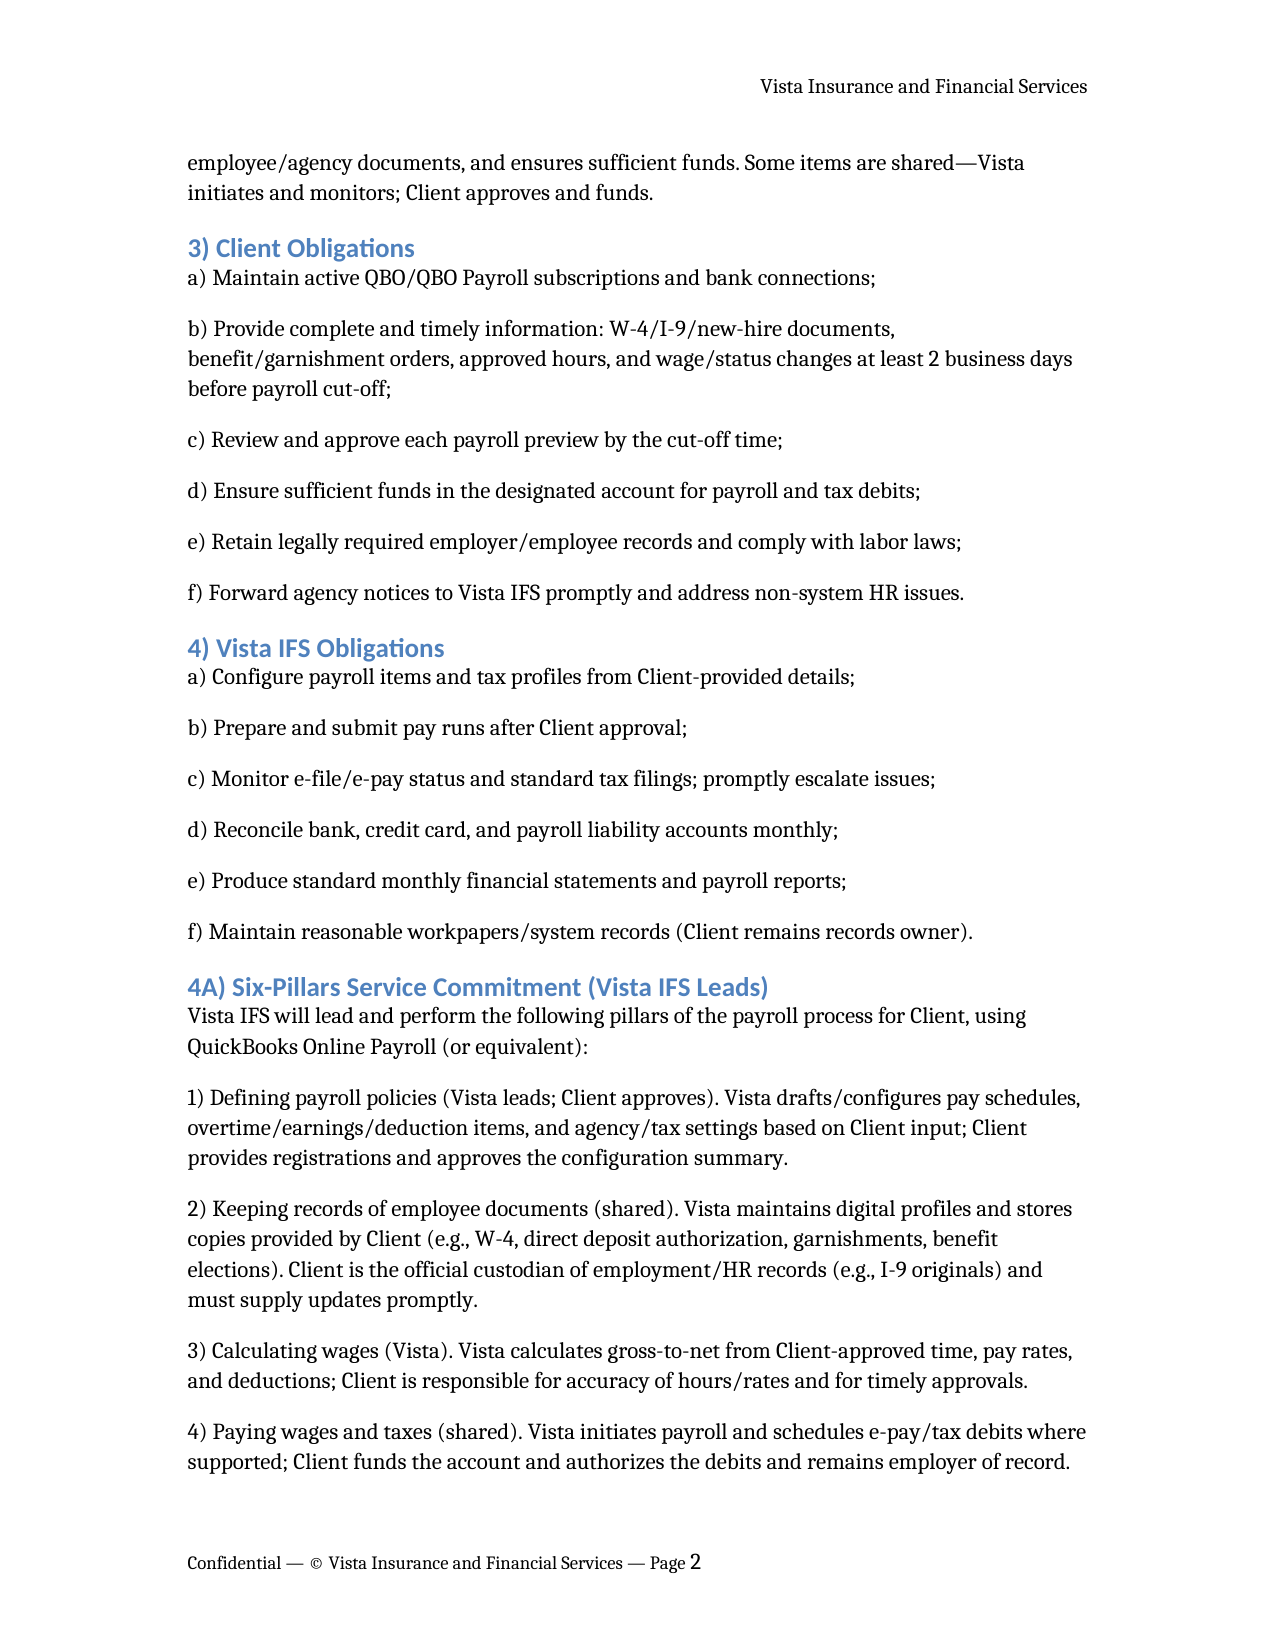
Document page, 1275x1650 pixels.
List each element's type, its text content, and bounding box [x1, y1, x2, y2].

text f) Maintain reasonable workpapers/system records (Client remains records owner). [187, 919, 1087, 946]
text 3) Calculating wages (Vista). Vista calculates gross-to-net from Client-approved time, pay rates, and deductions; Client is responsible for accuracy of hours/rates and for timely approvals. [187, 1338, 1087, 1394]
text a) Configure payroll items and tax profiles from Client-provided details; [187, 664, 1087, 690]
subtitle 4) Vista IFS Obligations [187, 631, 1087, 664]
text e) Produce standard monthly financial statements and payroll reports; [187, 868, 1087, 894]
text e) Retain legally required employer/employee records and comply with labor laws; [187, 529, 1087, 555]
text d) Reconcile bank, credit card, and payroll liability accounts monthly; [187, 817, 1087, 843]
text 1) Defining payroll policies (Vista leads; Client approves). Vista drafts/configures pay schedules, overtime/earnings/deduction items, and agency/tax settings based on Client input; Client provides registrations and approves the configuration summary. [187, 1084, 1087, 1171]
text c) Monitor e-file/e-pay status and standard tax filings; promptly escalate issues; [187, 766, 1087, 792]
subtitle 3) Client Obligations [187, 231, 1087, 264]
text f) Forward agency notices to Vista IFS promptly and address non-system HR issues. [187, 580, 1087, 606]
text b) Provide complete and timely information: W-4/I-9/new-hire documents, benefit/garnishment orders, approved hours, and wage/status changes at least 2 business days before payroll cut-off; [187, 315, 1087, 402]
text a) Maintain active QBO/QBO Payroll subscriptions and bank connections; [187, 264, 1087, 291]
text d) Ensure sufficient funds in the designated account for payroll and tax debits; [187, 478, 1087, 504]
text Vista IFS will lead and perform the following pillars of the payroll process for Client, using QuickBooks Online Payroll (or equivalent): [187, 1003, 1087, 1060]
text b) Prepare and submit pay runs after Client approval; [187, 715, 1087, 741]
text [187, 150, 1087, 207]
text 4) Paying wages and taxes (shared). Vista initiates payroll and schedules e-pay/tax debits where supported; Client funds the account and authorizes the debits and remains employer of record. [187, 1419, 1087, 1475]
subtitle 4A) Six-Pillars Service Commitment (Vista IFS Leads) [187, 970, 1087, 1003]
text 2) Keeping records of employee documents (shared). Vista maintains digital profiles and stores copies provided by Client (e.g., W-4, direct deposit authorization, garnishments, benefit elections). Client is the official custodian of employment/HR records (e.g., I-9 originals) and must supply updates promptly. [187, 1196, 1087, 1313]
text c) Review and approve each payroll preview by the cut-off time; [187, 427, 1087, 453]
